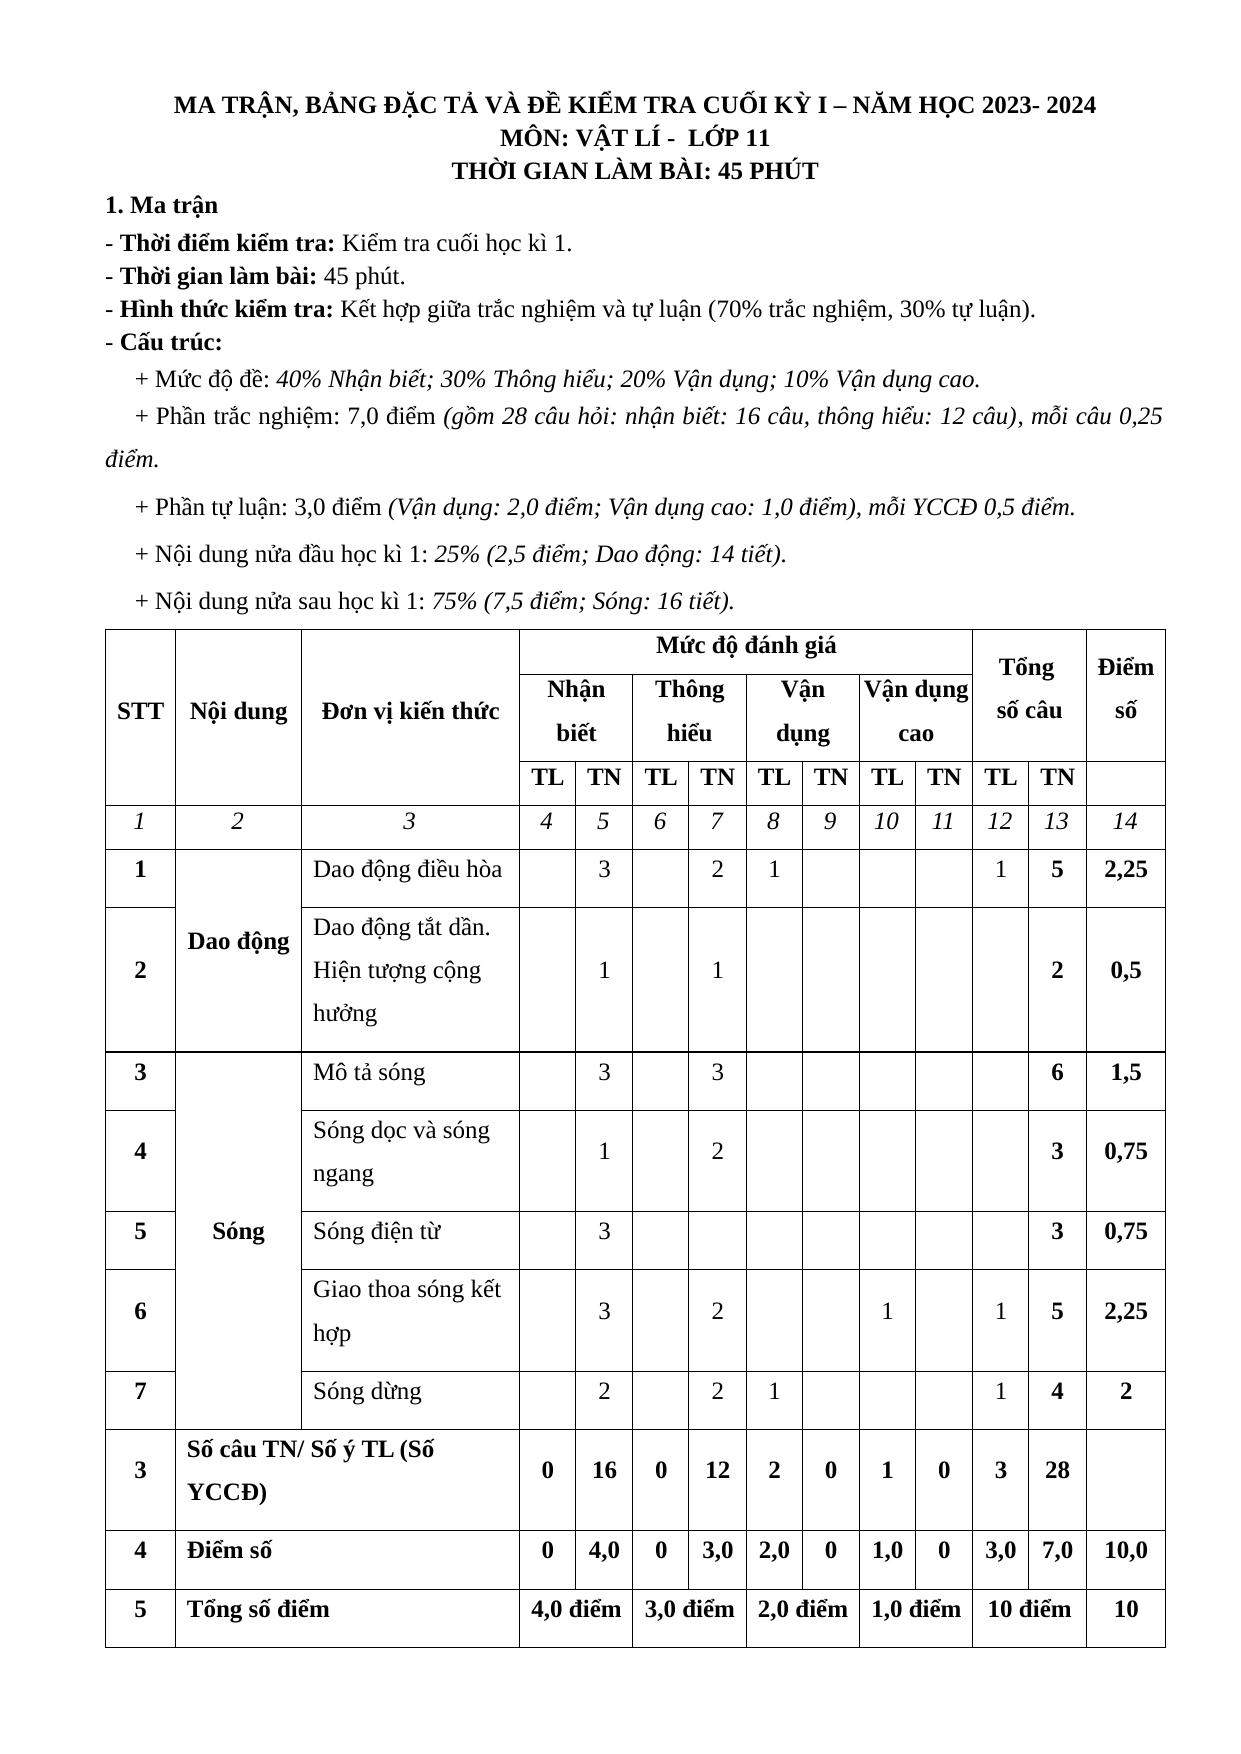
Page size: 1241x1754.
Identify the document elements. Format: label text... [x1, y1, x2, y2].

table_cell 0 [520, 1531, 575, 1588]
table_cell 1 [860, 1430, 915, 1530]
subtitle MA TRẬN, BẢNG ĐẶC TẢ VÀ ĐỀ KIỂM TRA CUỐI KỲ I – NĂM HỌC 2023- 2024 [105, 90, 1165, 119]
table_cell TL [973, 762, 1028, 805]
table_cell 1 [747, 1372, 802, 1429]
table_cell 4 [1029, 1372, 1086, 1429]
table_cell [1087, 762, 1165, 805]
table_cell 2,0 điểm [747, 1590, 859, 1647]
table_cell [973, 1053, 1028, 1110]
table_cell Vận dụng [747, 675, 859, 761]
table_cell 5 [1029, 1270, 1086, 1371]
table_cell 5 [576, 806, 632, 849]
table_header Tổng số câu [973, 630, 1086, 761]
table_cell 1 [576, 908, 632, 1051]
table_cell [520, 1212, 575, 1269]
table_cell 2 [689, 1270, 746, 1371]
table_cell 10 [860, 806, 915, 849]
table_cell 0 [520, 1430, 575, 1530]
table_cell Sóng dọc và sóng ngang [302, 1111, 519, 1211]
table_cell 1 [747, 850, 802, 907]
table_cell 3 [689, 1053, 746, 1110]
table_cell [860, 1372, 915, 1429]
table_cell 0 [803, 1531, 859, 1588]
table_cell [633, 850, 688, 907]
table_cell [916, 850, 972, 907]
table_cell [803, 1053, 859, 1110]
table_cell 16 [576, 1430, 632, 1530]
table_cell 9 [803, 806, 859, 849]
table_cell [747, 908, 802, 1051]
table_cell TN [689, 762, 746, 805]
table_cell 5 [106, 1212, 175, 1269]
table_cell 2 [1029, 908, 1086, 1051]
table_cell [973, 908, 1028, 1051]
table_cell 1,0 [860, 1531, 915, 1588]
table_cell 0 [633, 1531, 688, 1588]
table_cell Mô tả sóng [302, 1053, 519, 1110]
table_cell [973, 1111, 1028, 1211]
table_cell Điểm số [176, 1531, 519, 1588]
table_cell 4 [106, 1111, 175, 1211]
table_cell TL [633, 762, 688, 805]
table_cell 1 [973, 1270, 1028, 1371]
table_cell 3 [302, 806, 519, 849]
table_cell 1,5 [1087, 1053, 1165, 1110]
table_cell 3 [576, 1053, 632, 1110]
table_cell 6 [633, 806, 688, 849]
table_cell 0,75 [1087, 1212, 1165, 1269]
table_cell [803, 1372, 859, 1429]
table_cell 7 [689, 806, 746, 849]
text THỜI GIAN LÀM BÀI: 45 PHÚT [105, 156, 1165, 185]
table_header Mức độ đánh giá [520, 630, 972, 673]
table_cell [860, 850, 915, 907]
table_cell 14 [1087, 806, 1165, 849]
text + Phần tự luận: 3,0 điểm (Vận dụng: 2,0 điểm; Vận dụng cao: 1,0 điểm), mỗi YCCĐ 0,5 điểm. [105, 492, 1165, 520]
table_cell 0,5 [1087, 908, 1165, 1051]
table_cell [916, 1372, 972, 1429]
table_cell [860, 1053, 915, 1110]
table_cell 10 điểm [1087, 1590, 1165, 1647]
table_cell [860, 1111, 915, 1211]
table_cell 2,25 [1087, 850, 1165, 907]
table_cell 0 [803, 1430, 859, 1530]
table_cell TL [747, 762, 802, 805]
table_cell Nhận biết [520, 675, 632, 761]
table_cell 2 [747, 1430, 802, 1530]
table_cell [916, 1053, 972, 1110]
table_cell 1 [576, 1111, 632, 1211]
table_cell [860, 908, 915, 1051]
table_cell [689, 1212, 746, 1269]
table_cell 8 [747, 806, 802, 849]
table_cell Dao động điều hòa [302, 850, 519, 907]
table_cell 3 [973, 1430, 1028, 1530]
table_cell [520, 1372, 575, 1429]
table_cell Dao động tắt dần. Hiện tượng cộng hưởng [302, 908, 519, 1051]
table_cell [916, 1212, 972, 1269]
table_cell TN [916, 762, 972, 805]
table_cell 12 [973, 806, 1028, 849]
table_cell 7,0 [1029, 1531, 1086, 1588]
table_cell 2 [106, 908, 175, 1051]
table_cell [1087, 1430, 1165, 1530]
text + Phần trắc nghiệm: 7,0 điểm (gồm 28 câu hỏi: nhận biết: 16 câu, thông hiểu: 12 câu), mỗi câu 0,25 điểm. [105, 401, 1165, 473]
table_cell [803, 850, 859, 907]
table_cell [916, 1270, 972, 1371]
table_cell [633, 1270, 688, 1371]
table_cell 2 [689, 1372, 746, 1429]
table_cell [633, 1212, 688, 1269]
table_cell 3 [106, 1430, 175, 1530]
table_cell Vận dụng cao [860, 675, 972, 761]
subtitle 1. Ma trận [105, 190, 1165, 218]
table_header Điểm số [1087, 630, 1165, 761]
table_cell [520, 1270, 575, 1371]
table_cell 3 [106, 1053, 175, 1110]
table_cell 2 [576, 1372, 632, 1429]
table_cell [633, 908, 688, 1051]
table_cell [633, 1111, 688, 1211]
table_cell 6 [1029, 1053, 1086, 1110]
table_cell 2,0 [747, 1531, 802, 1588]
text - Thời gian làm bài: 45 phút. [105, 261, 1165, 289]
table_cell [803, 1270, 859, 1371]
table_cell TL [520, 762, 575, 805]
table_cell 3 [1029, 1111, 1086, 1211]
table_cell Tổng số điểm [176, 1590, 519, 1647]
table_cell 0,75 [1087, 1111, 1165, 1211]
table_cell [520, 1111, 575, 1211]
table_cell 1,0 điểm [860, 1590, 972, 1647]
table_cell 12 [689, 1430, 746, 1530]
table_header Nội dung [176, 630, 301, 805]
table_cell 3 [1029, 1212, 1086, 1269]
table_cell Sóng điện từ [302, 1212, 519, 1269]
table_cell TL [860, 762, 915, 805]
table_header STT [106, 630, 175, 805]
table_cell 3,0 điểm [633, 1590, 746, 1647]
table_cell 1 [860, 1270, 915, 1371]
table_cell [633, 1372, 688, 1429]
table_cell 5 [106, 1590, 175, 1647]
table_cell 0 [916, 1430, 972, 1530]
table_cell Giao thoa sóng kết hợp [302, 1270, 519, 1371]
table_cell 13 [1029, 806, 1086, 849]
table_cell TN [576, 762, 632, 805]
table_cell 4,0 điểm [520, 1590, 632, 1647]
table_cell 2 [176, 806, 301, 849]
table_cell 3,0 [973, 1531, 1028, 1588]
table_cell 7 [106, 1372, 175, 1429]
table_cell 0 [633, 1430, 688, 1530]
table_cell 1 [973, 1372, 1028, 1429]
text + Nội dung nửa sau học kì 1: 75% (7,5 điểm; Sóng: 16 tiết). [105, 586, 1165, 615]
table_cell 5 [1029, 850, 1086, 907]
text - Thời điểm kiểm tra: Kiểm tra cuối học kì 1. [105, 228, 1165, 257]
table_cell 6 [106, 1270, 175, 1371]
table_cell [860, 1212, 915, 1269]
table_cell 1 [973, 850, 1028, 907]
table_cell 4,0 [576, 1531, 632, 1588]
table_cell Số câu TN/ Số ý TL (Số YCCĐ) [176, 1430, 519, 1530]
table_cell Sóng dừng [302, 1372, 519, 1429]
subtitle MÔN: VẬT LÍ - LỚP 11 [105, 123, 1165, 152]
table_cell [747, 1111, 802, 1211]
table_cell [803, 1111, 859, 1211]
table_cell 3,0 [689, 1531, 746, 1588]
table_cell 3 [576, 1212, 632, 1269]
table_cell [747, 1270, 802, 1371]
text - Hình thức kiểm tra: Kết hợp giữa trắc nghiệm và tự luận (70% trắc nghiệm, 30% tự luận). [105, 294, 1165, 323]
table_cell 1 [106, 850, 175, 907]
table_cell [803, 1212, 859, 1269]
table_cell 1 [106, 806, 175, 849]
table_cell [520, 1053, 575, 1110]
table_cell 28 [1029, 1430, 1086, 1530]
table_cell [633, 1053, 688, 1110]
table_cell 0 [916, 1531, 972, 1588]
text + Mức độ đề: 40% Nhận biết; 30% Thông hiểu; 20% Vận dụng; 10% Vận dụng cao. [105, 364, 1165, 393]
text - Cấu trúc: [105, 327, 1165, 356]
table_cell 1 [689, 908, 746, 1051]
table_cell [803, 908, 859, 1051]
table_cell 3 [576, 850, 632, 907]
table_cell [747, 1212, 802, 1269]
table_cell 2,25 [1087, 1270, 1165, 1371]
table_cell TN [803, 762, 859, 805]
table_cell 2 [689, 1111, 746, 1211]
table_cell [973, 1212, 1028, 1269]
table_cell [916, 908, 972, 1051]
table_header Đơn vị kiến thức [302, 630, 519, 805]
table_cell [916, 1111, 972, 1211]
table_cell 10 điểm [973, 1590, 1086, 1647]
table_cell 4 [106, 1531, 175, 1588]
table_cell 11 [916, 806, 972, 849]
table_cell 10,0 [1087, 1531, 1165, 1588]
table_cell 4 [520, 806, 575, 849]
table_cell 2 [1087, 1372, 1165, 1429]
table_cell 3 [576, 1270, 632, 1371]
table_cell TN [1029, 762, 1086, 805]
table_cell 2 [689, 850, 746, 907]
table_cell [747, 1053, 802, 1110]
table_cell Dao động [176, 850, 301, 1051]
table_cell [520, 908, 575, 1051]
text + Nội dung nửa đầu học kì 1: 25% (2,5 điểm; Dao động: 14 tiết). [105, 539, 1165, 568]
table_cell Thông hiểu [633, 675, 746, 761]
table_cell [520, 850, 575, 907]
table_cell Sóng [176, 1053, 301, 1429]
